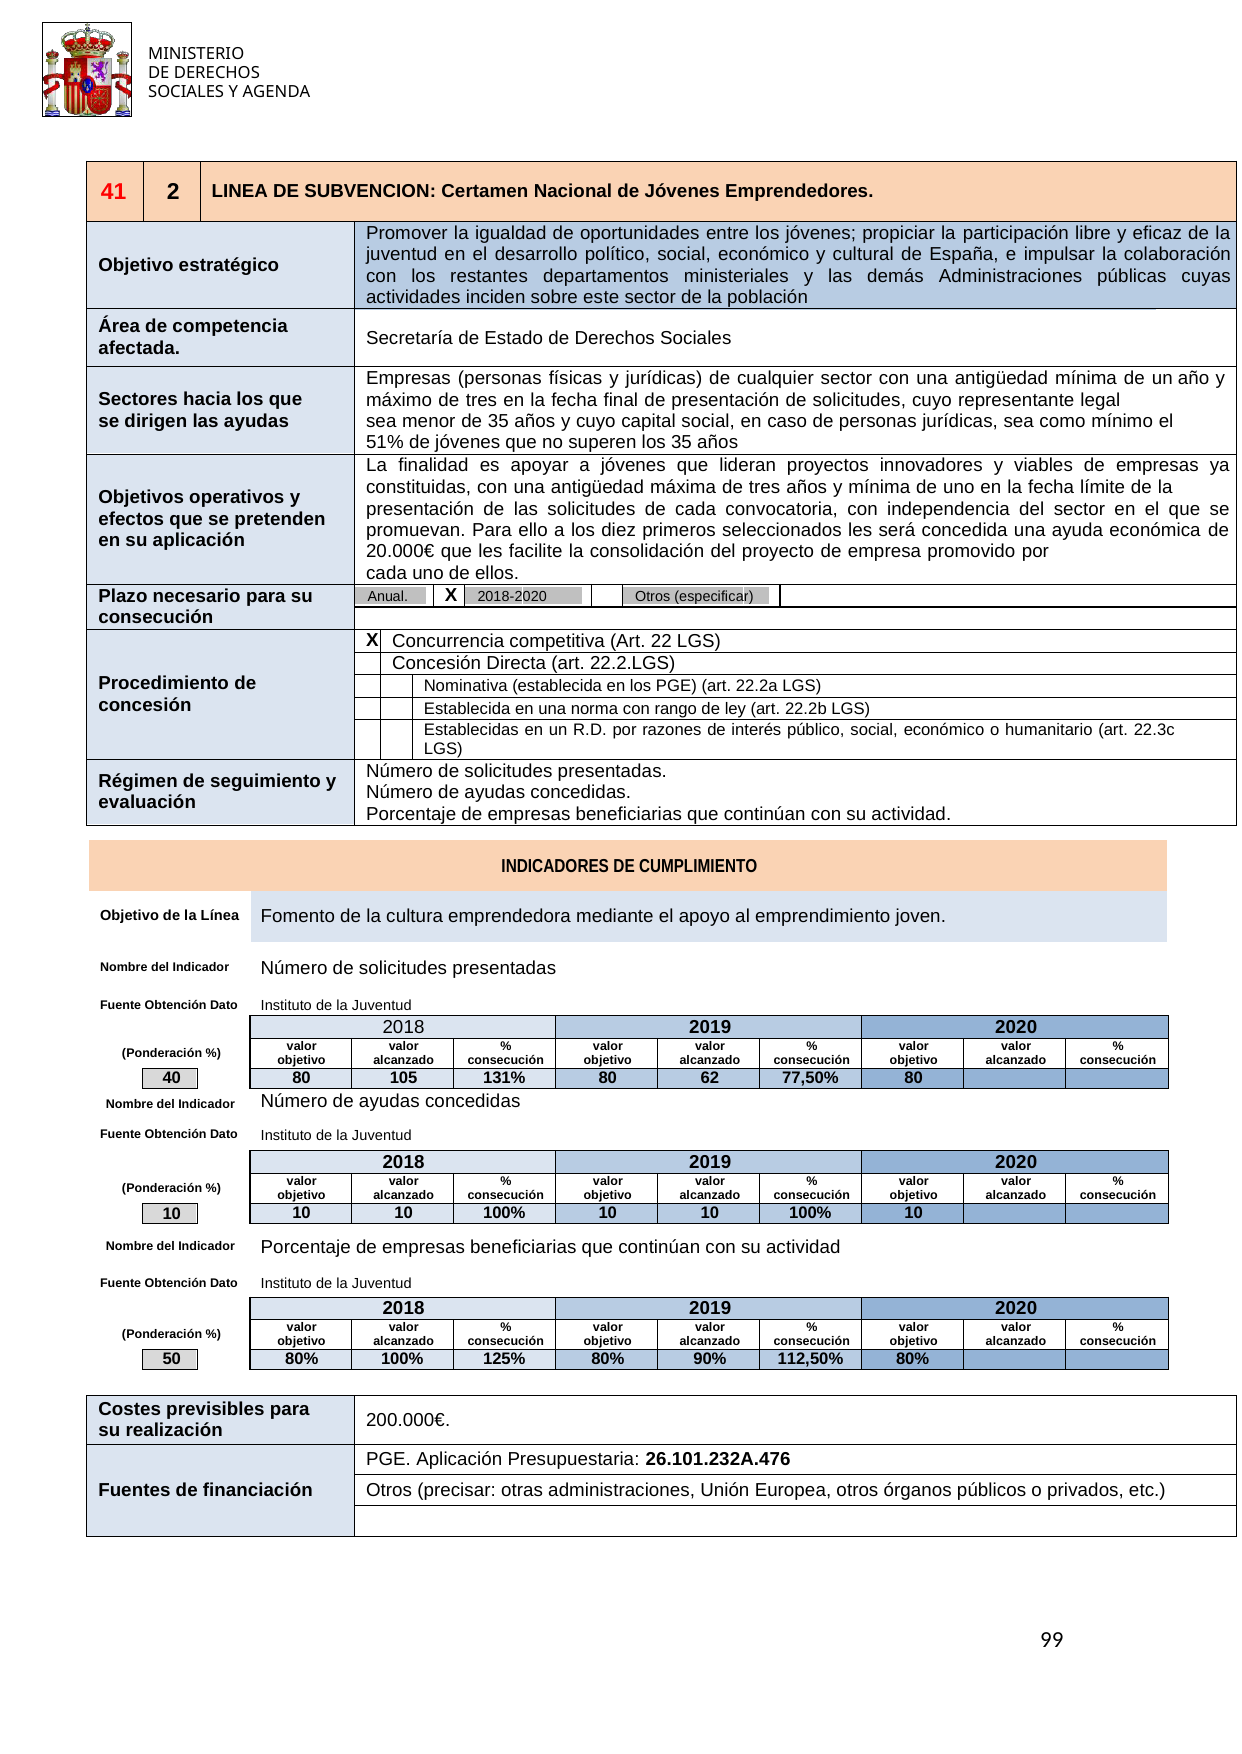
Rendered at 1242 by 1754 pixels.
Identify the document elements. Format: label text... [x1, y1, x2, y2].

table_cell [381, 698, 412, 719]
text (Ponderación %) [117, 1181, 225, 1195]
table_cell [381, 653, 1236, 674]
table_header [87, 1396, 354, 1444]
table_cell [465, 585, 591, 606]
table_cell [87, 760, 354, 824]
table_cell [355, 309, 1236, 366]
text Nombre del Indicador Número de ayudas concedidas [106, 1089, 1183, 1110]
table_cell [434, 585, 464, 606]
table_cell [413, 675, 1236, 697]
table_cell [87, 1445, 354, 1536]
text 50 [157, 1349, 186, 1368]
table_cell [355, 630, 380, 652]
text 40 [157, 1068, 186, 1087]
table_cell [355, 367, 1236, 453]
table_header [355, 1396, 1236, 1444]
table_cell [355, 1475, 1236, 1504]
text Nombre del Indicador Número de solicitudes presentadas [100, 957, 1183, 978]
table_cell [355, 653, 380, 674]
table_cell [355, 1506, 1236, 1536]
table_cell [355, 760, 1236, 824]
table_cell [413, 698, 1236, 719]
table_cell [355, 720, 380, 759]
picture [43, 23, 131, 116]
text Fuente Obtención Dato Instituto de la Juventud [100, 1274, 1183, 1290]
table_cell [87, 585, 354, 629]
text 10 [157, 1203, 186, 1223]
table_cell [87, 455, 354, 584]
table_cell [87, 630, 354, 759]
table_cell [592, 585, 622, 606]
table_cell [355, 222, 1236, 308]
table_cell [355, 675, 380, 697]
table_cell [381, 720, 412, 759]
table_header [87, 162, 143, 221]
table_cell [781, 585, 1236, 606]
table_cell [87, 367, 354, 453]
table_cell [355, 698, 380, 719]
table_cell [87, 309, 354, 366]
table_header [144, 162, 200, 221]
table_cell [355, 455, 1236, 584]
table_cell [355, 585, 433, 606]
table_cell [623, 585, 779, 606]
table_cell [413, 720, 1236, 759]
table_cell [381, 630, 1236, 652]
text (Ponderación %) [117, 1046, 225, 1060]
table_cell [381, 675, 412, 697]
text Fuente Obtención Dato Instituto de la Juventud [100, 1126, 1183, 1142]
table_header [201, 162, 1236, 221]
text Nombre del Indicador Porcentaje de empresas beneficiarias que continúan con su actividad [106, 1236, 1183, 1257]
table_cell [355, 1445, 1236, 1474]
text Objetivo de la Línea Fomento de la cultura emprendedora mediante el apoyo al emprendimiento joven. [100, 905, 1183, 927]
text Fuente Obtención Dato Instituto de la Juventud [100, 996, 1183, 1013]
text INDICADORES DE CUMPLIMIENTO [496, 854, 762, 876]
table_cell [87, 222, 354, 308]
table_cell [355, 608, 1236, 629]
text (Ponderación %) [117, 1327, 226, 1341]
